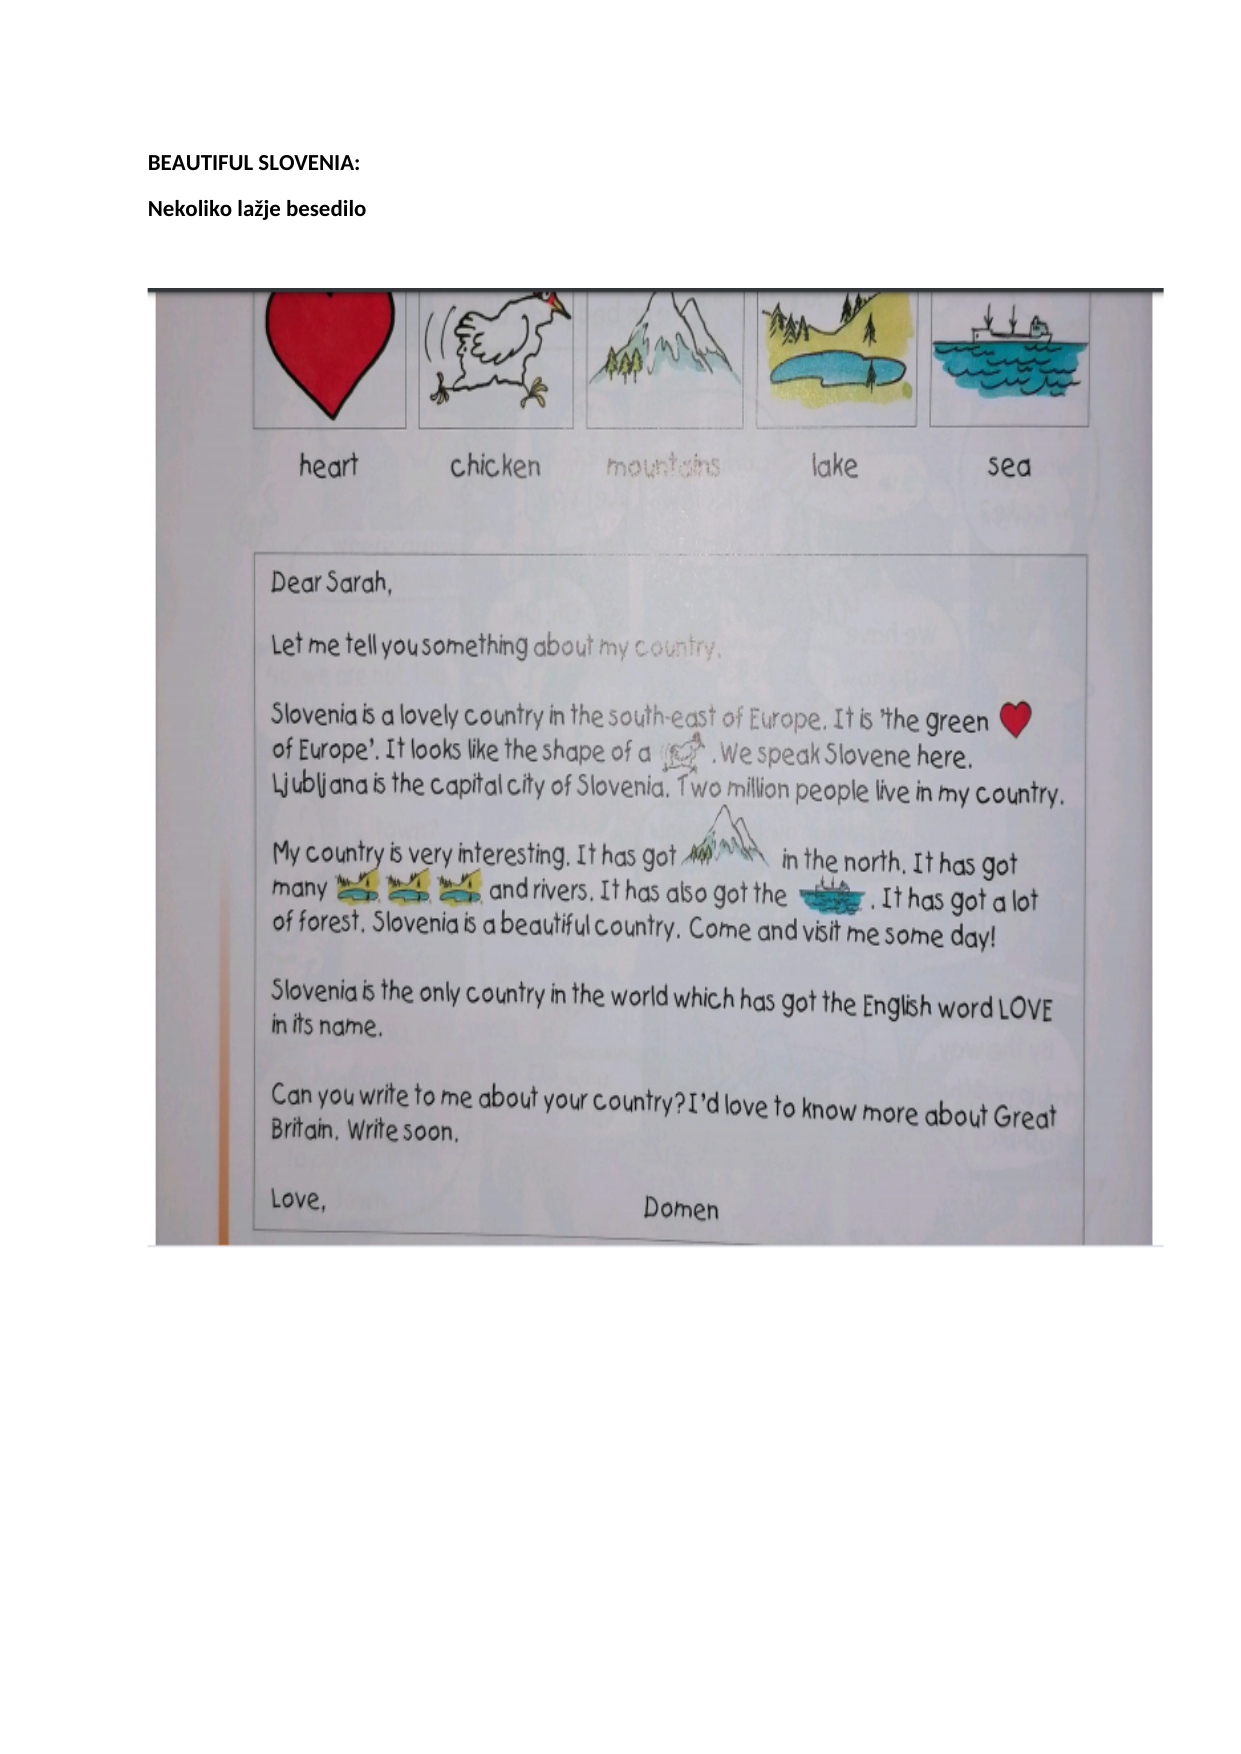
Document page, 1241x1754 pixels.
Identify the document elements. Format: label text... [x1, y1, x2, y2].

text Nekoliko lažje besedilo [148, 194, 1093, 222]
picture [147, 288, 1164, 1258]
text BEAUTIFUL SLOVENIA: [148, 148, 1093, 176]
